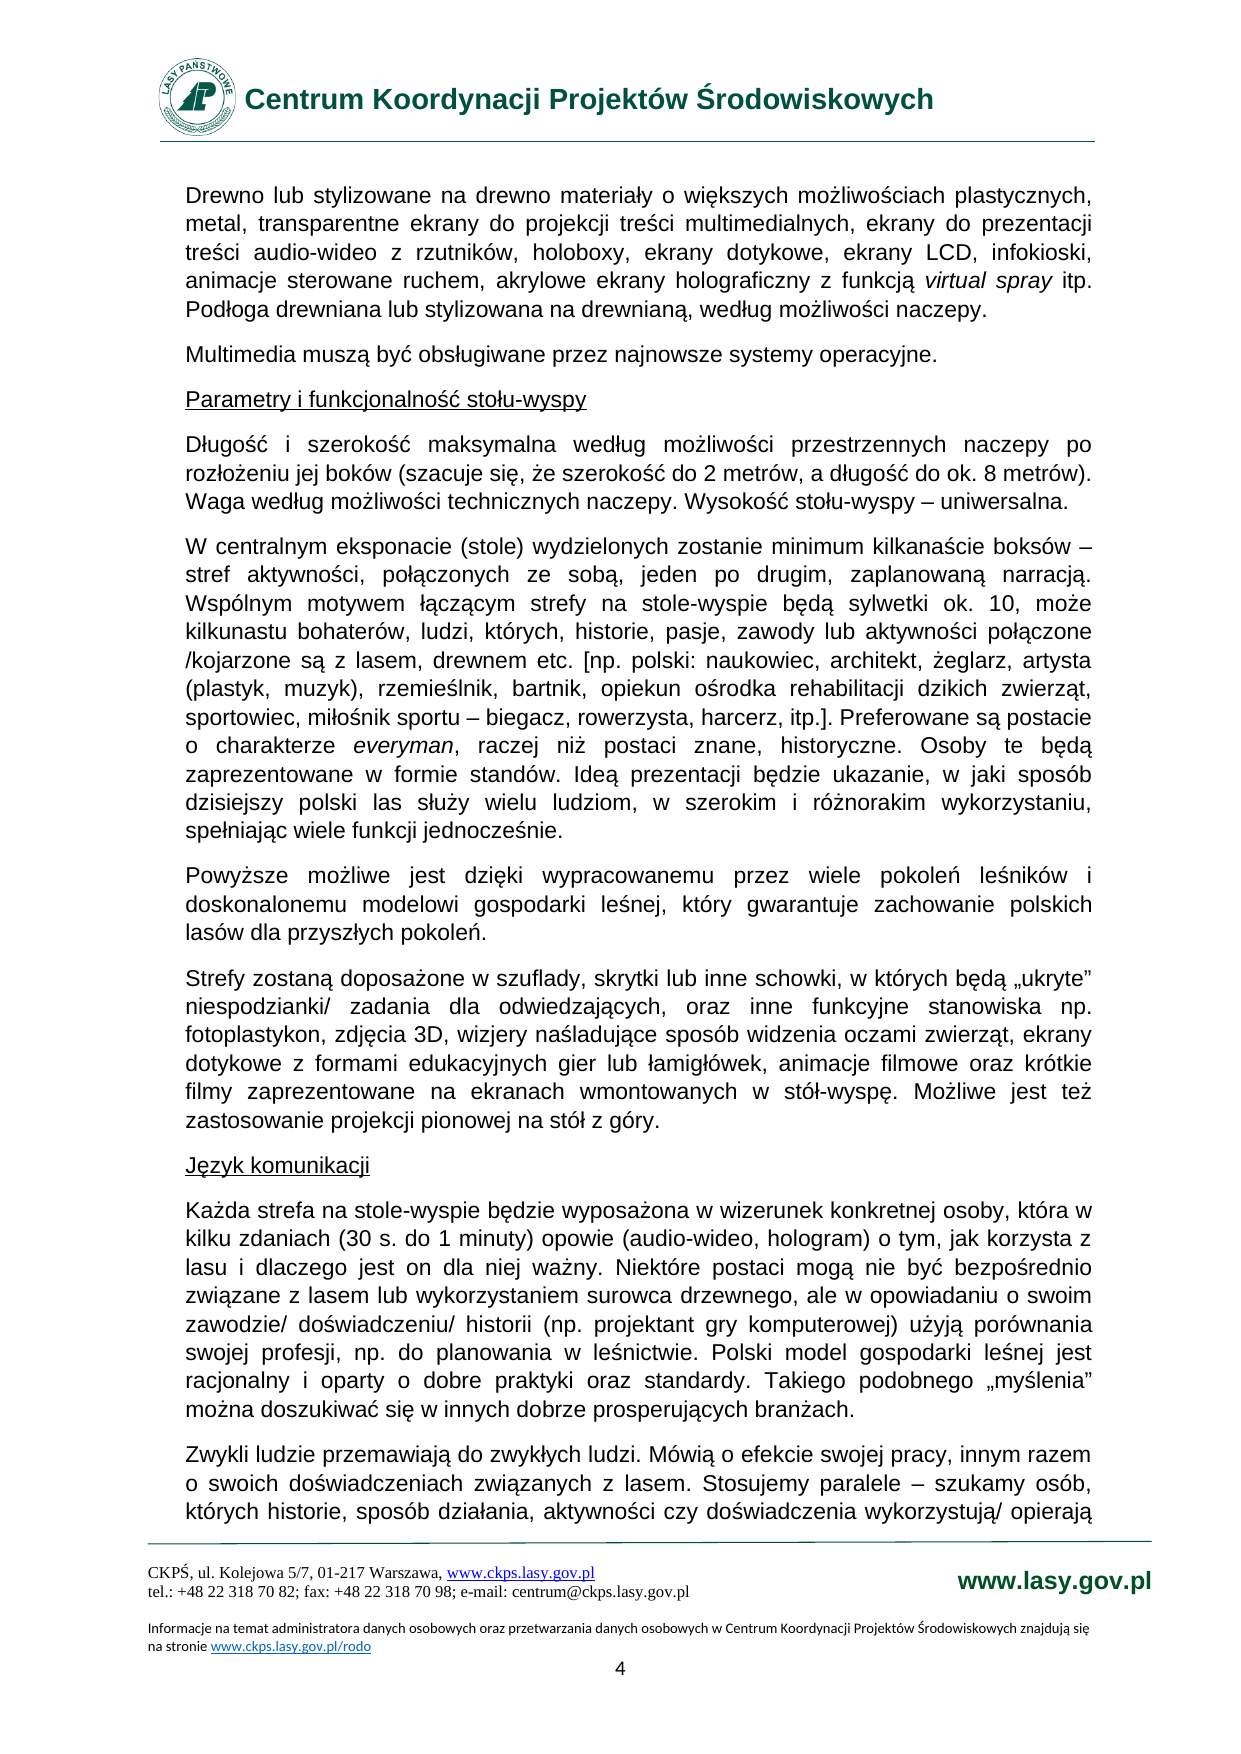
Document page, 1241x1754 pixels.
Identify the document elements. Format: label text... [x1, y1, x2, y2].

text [185, 1441, 1093, 1524]
text Powyższe możliwe jest dzięki wypracowanemu przez wiele pokoleń leśników i doskonalonemu modelowi gospodarki leśnej, który gwarantuje zachowanie polskich lasów dla przyszłych pokoleń. [185, 862, 1093, 946]
text Multimedia muszą być obsługiwane przez najnowsze systemy operacyjne. [185, 341, 1093, 367]
text Strefy zostaną doposażone w szuflady, skrytki lub inne schowki, w których będą „ukryte” niespodzianki/ zadania dla odwiedzających, oraz inne funkcyjne stanowiska np. fotoplastykon, zdjęcia 3D, wizjery naśladujące sposób widzenia oczami zwierząt, ekrany dotykowe z formami edukacyjnych gier lub łamigłówek, animacje filmowe oraz krótkie filmy zaprezentowane na ekranach wmontowanych w stół-wyspę. Możliwe jest też zastosowanie projekcji pionowej na stół z góry. [185, 964, 1093, 1133]
text Każda strefa na stole-wyspie będzie wyposażona w wizerunek konkretnej osoby, która w kilku zdaniach (30 s. do 1 minuty) opowie (audio-wideo, hologram) o tym, jak korzysta z lasu i dlaczego jest on dla niej ważny. Niektóre postaci mogą nie być bezpośrednio związane z lasem lub wykorzystaniem surowca drzewnego, ale w opowiadaniu o swoim zawodzie/ doświadczeniu/ historii (np. projektant gry komputerowej) użyją porównania swojej profesji, np. do planowania w leśnictwie. Polski model gospodarki leśnej jest racjonalny i oparty o dobre praktyki oraz standardy. Takiego podobnego „myślenia” można doszukiwać się w innych dobrze prosperujących branżach. [185, 1197, 1093, 1422]
text Długość i szerokość maksymalna według możliwości przestrzennych naczepy po rozłożeniu jej boków (szacuje się, że szerokość do 2 metrów, a długość do ok. 8 metrów). Waga według możliwości technicznych naczepy. Wysokość stołu-wyspy – uniwersalna. [185, 431, 1093, 514]
text Parametry i funkcjonalność stołu-wyspy [185, 386, 1093, 412]
text Drewno lub stylizowane na drewno materiały o większych możliwościach plastycznych, metal, transparentne ekrany do projekcji treści multimedialnych, ekrany do prezentacji treści audio-wideo z rzutników, holoboxy, ekrany dotykowe, ekrany LCD, infokioski, animacje sterowane ruchem, akrylowe ekrany holograficzny z funkcją virtual spray itp. Podłoga drewniana lub stylizowana na drewnianą, według możliwości naczepy. [185, 182, 1093, 322]
text Język komunikacji [185, 1152, 1093, 1178]
text W centralnym eksponacie (stole) wydzielonych zostanie minimum kilkanaście boksów – stref aktywności, połączonych ze sobą, jeden po drugim, zaplanowaną narracją. Wspólnym motywem łączącym strefy na stole-wyspie będą sylwetki ok. 10, może kilkunastu bohaterów, ludzi, których, historie, pasje, zawody lub aktywności połączone /kojarzone są z lasem, drewnem etc. [np. polski: naukowiec, architekt, żeglarz, artysta (plastyk, muzyk), rzemieślnik, bartnik, opiekun ośrodka rehabilitacji dzikich zwierząt, sportowiec, miłośnik sportu – biegacz, rowerzysta, harcerz, itp.]. Preferowane są postacie o charakterze everyman, raczej niż postaci znane, historyczne. Osoby te będą zaprezentowane w formie standów. Ideą prezentacji będzie ukazanie, w jaki sposób dzisiejszy polski las służy wielu ludziom, w szerokim i różnorakim wykorzystaniu, spełniając wiele funkcji jednocześnie. [185, 533, 1093, 844]
